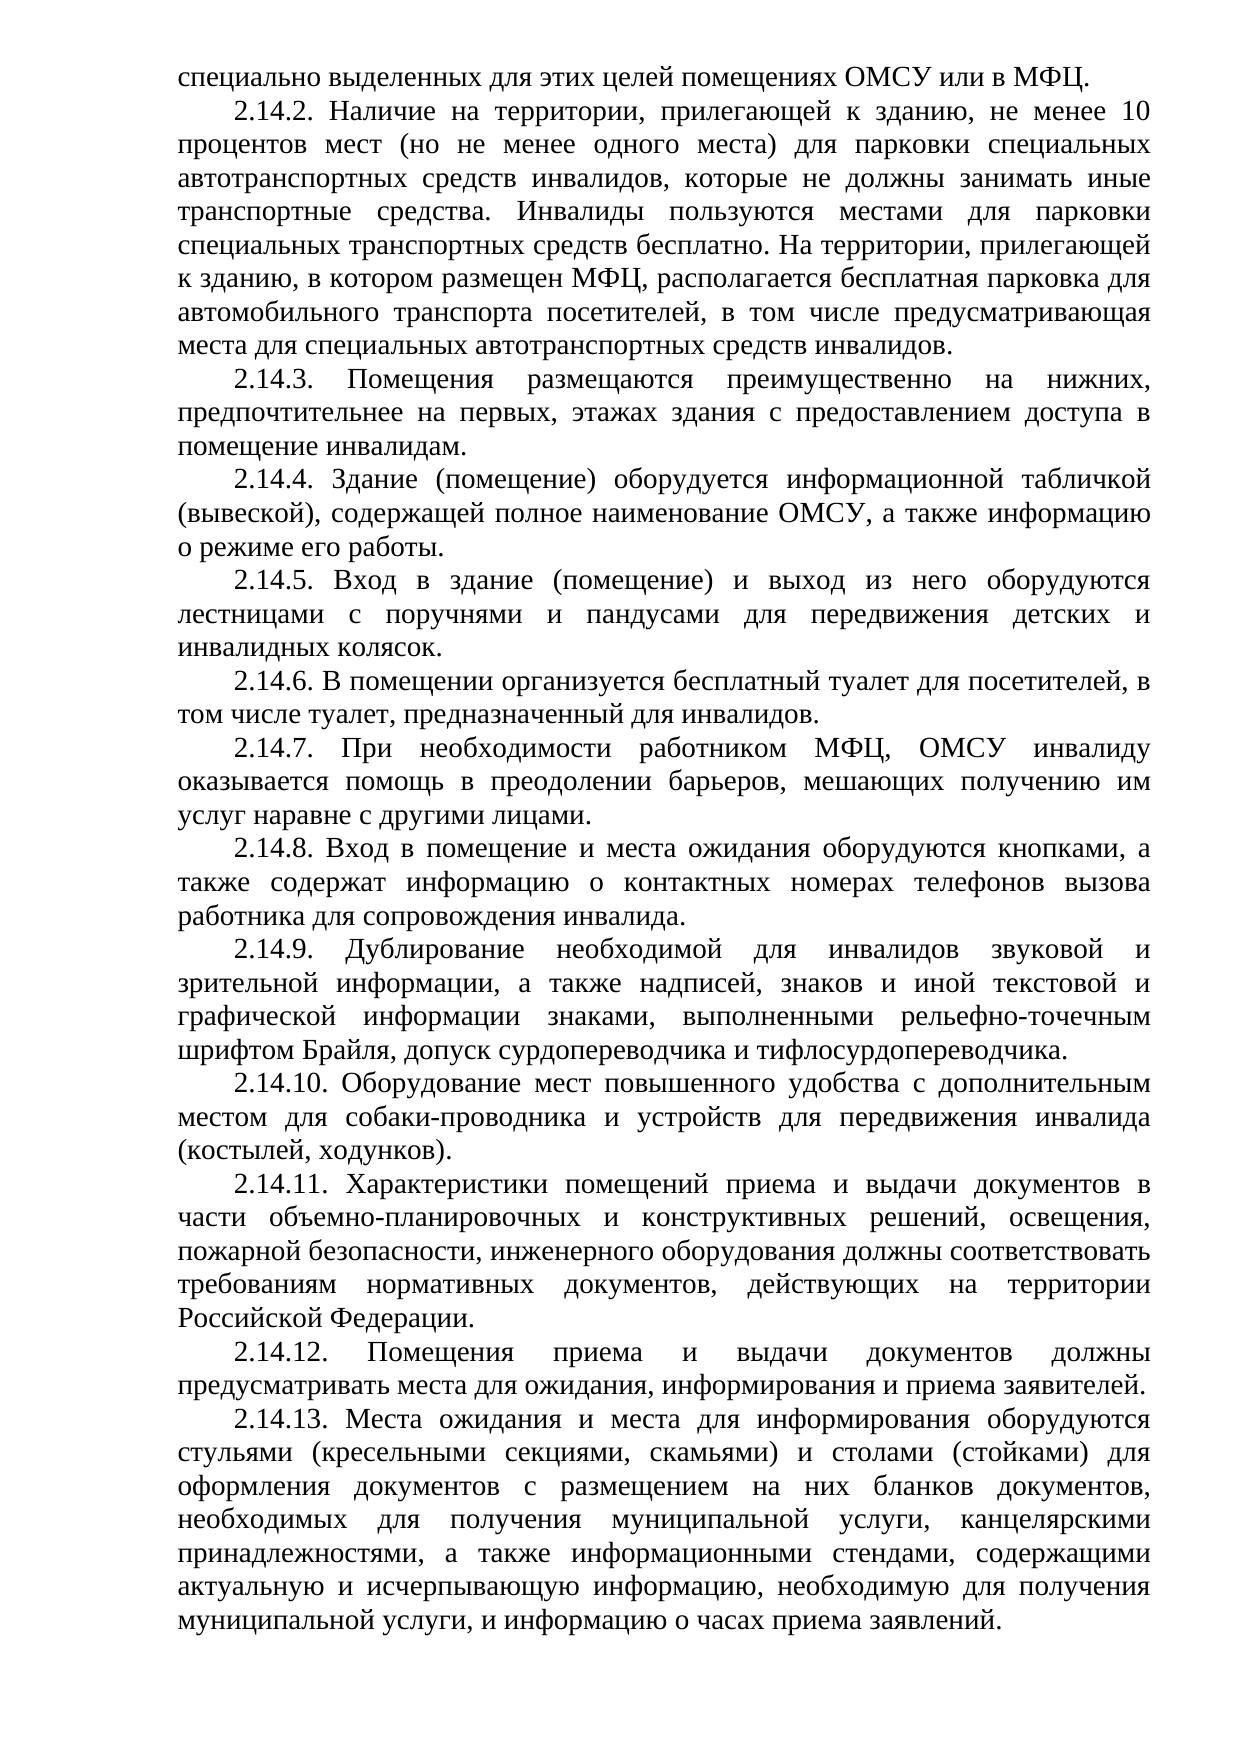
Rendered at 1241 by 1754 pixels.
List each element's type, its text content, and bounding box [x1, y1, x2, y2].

text 2.14.7. При необходимости работником МФЦ, ОМСУ инвалиду оказывается помощь в преодолении барьеров, мешающих получению им услуг наравне с другими лицами. [177, 730, 1152, 831]
text 2.14.10. Оборудование мест повышенного удобства с дополнительным местом для собаки-проводника и устройств для передвижения инвалида (костылей, ходунков). [177, 1065, 1152, 1166]
text 2.14.3. Помещения размещаются преимущественно на нижних, предпочтительнее на первых, этажах здания с предоставлением доступа в помещение инвалидам. [177, 361, 1152, 462]
text 2.14.11. Характеристики помещений приема и выдачи документов в части объемно-планировочных и конструктивных решений, освещения, пожарной безопасности, инженерного оборудования должны соответствовать требованиям нормативных документов, действующих на территории Российской Федерации. [177, 1166, 1152, 1334]
text 2.14.5. Вход в здание (помещение) и выход из него оборудуются лестницами с поручнями и пандусами для передвижения детских и инвалидных колясок. [177, 562, 1152, 663]
text 2.14.8. Вход в помещение и места ожидания оборудуются кнопками, а также содержат информацию о контактных номерах телефонов вызова работника для сопровождения инвалида. [177, 831, 1152, 931]
text 2.14.13. Места ожидания и места для информирования оборудуются стульями (кресельными секциями, скамьями) и столами (стойками) для оформления документов с размещением на них бланков документов, необходимых для получения муниципальной услуги, канцелярскими принадлежностями, а также информационными стендами, содержащими актуальную и исчерпывающую информацию, необходимую для получения муниципальной услуги, и информацию о часах приема заявлений. [177, 1401, 1152, 1636]
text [177, 59, 1152, 93]
text 2.14.6. В помещении организуется бесплатный туалет для посетителей, в том числе туалет, предназначенный для инвалидов. [177, 663, 1152, 730]
text 2.14.12. Помещения приема и выдачи документов должны предусматривать места для ожидания, информирования и приема заявителей. [177, 1334, 1152, 1401]
text 2.14.9. Дублирование необходимой для инвалидов звуковой и зрительной информации, а также надписей, знаков и иной текстовой и графической информации знаками, выполненными рельефно-точечным шрифтом Брайля, допуск сурдопереводчика и тифлосурдопереводчика. [177, 931, 1152, 1065]
text 2.14.4. Здание (помещение) оборудуется информационной табличкой (вывеской), содержащей полное наименование ОМСУ, а также информацию о режиме его работы. [177, 462, 1152, 562]
text 2.14.2. Наличие на территории, прилегающей к зданию, не менее 10 процентов мест (но не менее одного места) для парковки специальных автотранспортных средств инвалидов, которые не должны занимать иные транспортные средства. Инвалиды пользуются местами для парковки специальных транспортных средств бесплатно. На территории, прилегающей к зданию, в котором размещен МФЦ, располагается бесплатная парковка для автомобильного транспорта посетителей, в том числе предусматривающая места для специальных автотранспортных средств инвалидов. [177, 93, 1152, 361]
